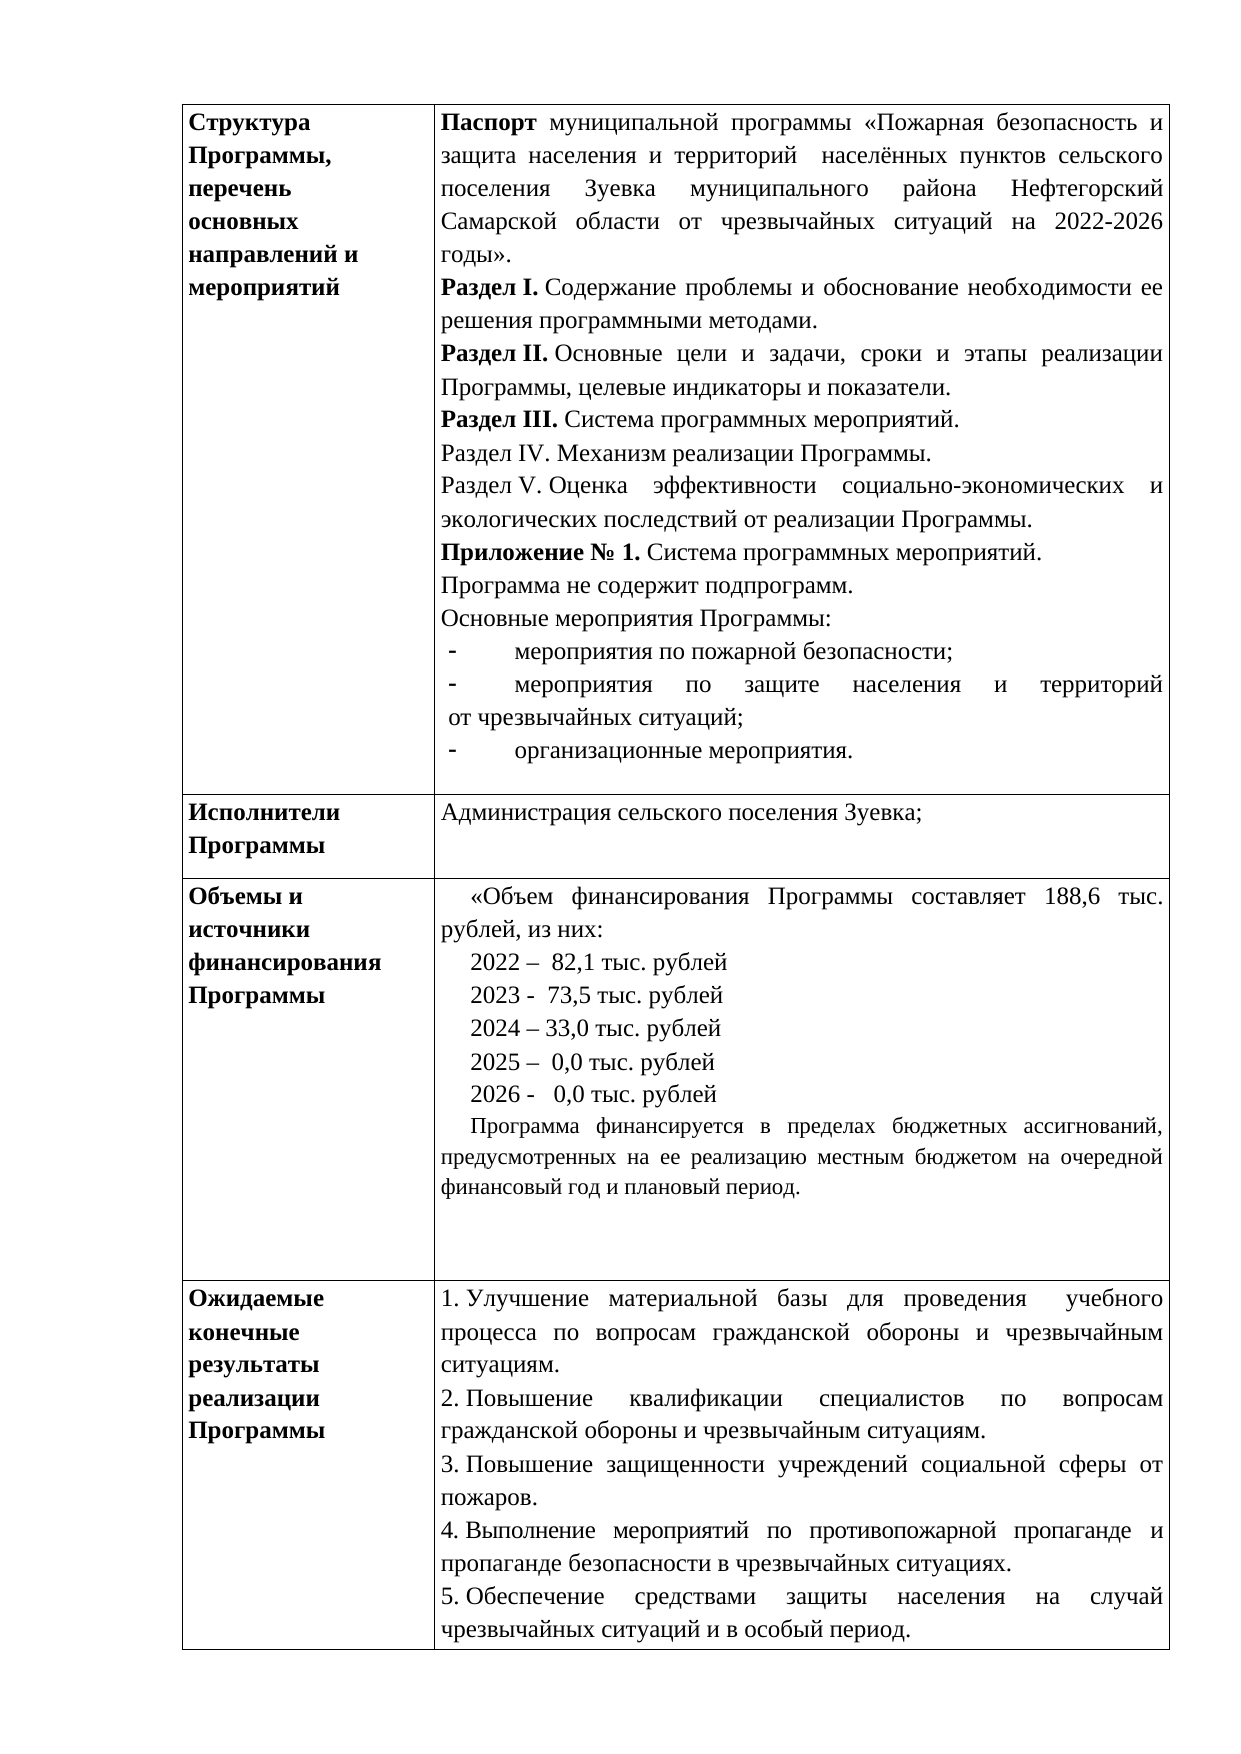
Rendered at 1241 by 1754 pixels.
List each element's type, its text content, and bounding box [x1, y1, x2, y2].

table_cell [183, 1281, 434, 1649]
table_cell Исполнители Программы [183, 795, 434, 877]
table_cell Структура Программы, перечень основных направлений и мероприятий [183, 105, 434, 793]
table_cell Паспорт муниципальной программы «Пожарная безопасность и защита населения и территорий населённых пунктов сельского поселения Зуевка муниципального района Нефтегорский Самарской области от чрезвычайных ситуаций на 2022-2026 годы». Раздел I. Содержание проблемы и обоснование необходимости ее решения программными методами. Раздел II. Основные цели и задачи, сроки и этапы реализации Программы, целевые индикаторы и показатели. Раздел III. Система программных мероприятий. Раздел IV. Механизм реализации Программы. Раздел V. Оценка эффективности социально-экономических и экологических последствий от реализации Программы. Приложение № 1. Система программных мероприятий. Программа не содержит подпрограмм. Основные мероприятия Программы: мероприятия по пожарной безопасности; мероприятия по защите населения и территорий от чрезвычайных ситуаций; организационные мероприятия. [435, 105, 1169, 793]
table_cell Администрация сельского поселения Зуевка; [435, 795, 1169, 877]
table_cell Объемы и источники финансирования Программы [183, 879, 434, 1279]
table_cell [435, 1281, 1169, 1649]
table_cell «Объем финансирования Программы составляет 188,6 тыс. рублей, из них: 2022 – 82,1 тыс. рублей 2023 - 73,5 тыс. рублей 2024 – 33,0 тыс. рублей 2025 – 0,0 тыс. рублей 2026 - 0,0 тыс. рублей Программа финансируется в пределах бюджетных ассигнований, предусмотренных на ее реализацию местным бюджетом на очередной финансовый год и плановый период. [435, 879, 1169, 1279]
